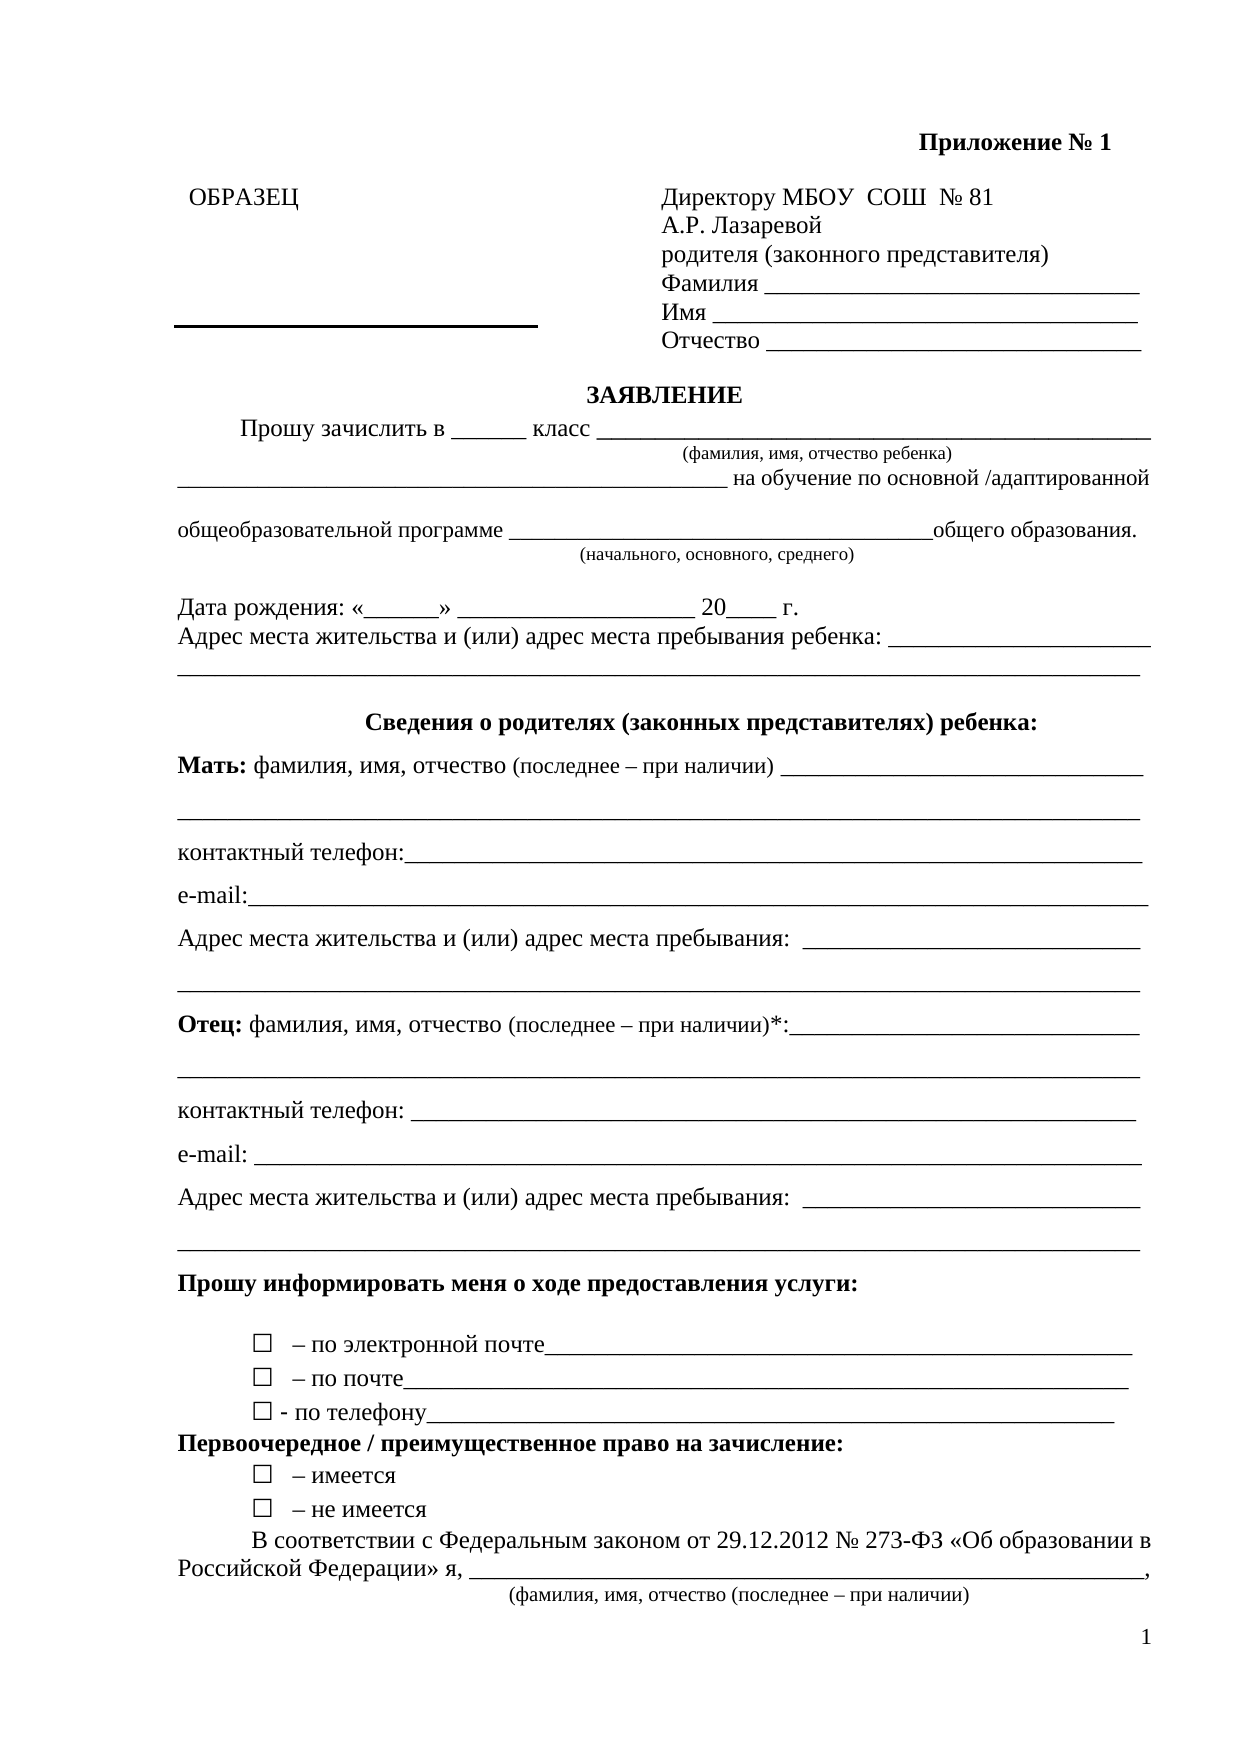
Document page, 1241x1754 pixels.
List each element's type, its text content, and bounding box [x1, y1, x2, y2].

text ☐ – не имеется [177, 1491, 1152, 1525]
text (фамилия, имя, отчество (последнее – при наличии) [177, 1582, 1152, 1606]
text ☐ – по почте__________________________________________________________ [177, 1360, 1152, 1394]
text Приложение № 1 [177, 127, 1112, 156]
text ☐ – имеется [177, 1457, 1152, 1491]
text ☐ – по электронной почте_______________________________________________ [177, 1326, 1152, 1360]
text Адрес места жительства и (или) адрес места пребывания: ___________________________ [177, 923, 1152, 952]
text контактный телефон:___________________________________________________________ [177, 837, 1152, 866]
text (фамилия, имя, отчество ребенка) [177, 442, 1152, 464]
text Адрес места жительства и (или) адрес места пребывания: ___________________________ [177, 1182, 1152, 1211]
text _____________________________________________________________________________ [177, 1225, 1152, 1254]
text _____________________________________________________________________________ [177, 966, 1152, 995]
text Сведения о родителях (законных представителях) ребенка: [177, 707, 1152, 736]
text Прошу зачислить в ______ класс ______________________________________ [177, 409, 1152, 442]
text Прошу информировать меня о ходе предоставления услуги: [177, 1268, 1152, 1297]
text Отец: фамилия, имя, отчество (последнее – при наличии)*:____________________________ [177, 1009, 1152, 1038]
table_header Директору МБОУ СОШ № 81 А.Р. Лазаревой родителя (законного представителя) Фамилия ______________________________ Имя __________________________________ Отчество ______________________________ [650, 182, 1181, 354]
table_header ОБРАЗЕЦ [177, 182, 650, 354]
text (начального, основного, среднего) [177, 543, 1152, 564]
text Дата рождения: «______» ___________________ 20____ г. [177, 592, 1152, 621]
text В соответствии с Федеральным законом от 29.12.2012 № 273-ФЗ «Об образовании в Российской Федерации» я, ______________________________________________________, [177, 1525, 1152, 1582]
text Адрес места жительства и (или) адрес места пребывания ребенка: _____________________ _____________________________________________________________________________ [177, 621, 1152, 679]
text ☐ - по телефону_______________________________________________________ [177, 1394, 1152, 1428]
text контактный телефон: __________________________________________________________ [177, 1096, 1152, 1124]
text Мать: фамилия, имя, отчество (последнее – при наличии) _____________________________ _____________________________________________________________________________ [177, 751, 1152, 822]
text ЗАЯВЛЕНИЕ [177, 380, 1152, 409]
text e-mail: _______________________________________________________________________ [177, 1139, 1152, 1167]
text Первоочередное / преимущественное право на зачисление: [177, 1428, 1152, 1457]
text ________________________________________________ на обучение по основной /адаптированной [177, 464, 1152, 490]
text общеобразовательной программе _____________________________________общего образования. [177, 517, 1152, 543]
text _____________________________________________________________________________ [177, 1052, 1152, 1081]
text e-mail:________________________________________________________________________ [177, 880, 1152, 909]
